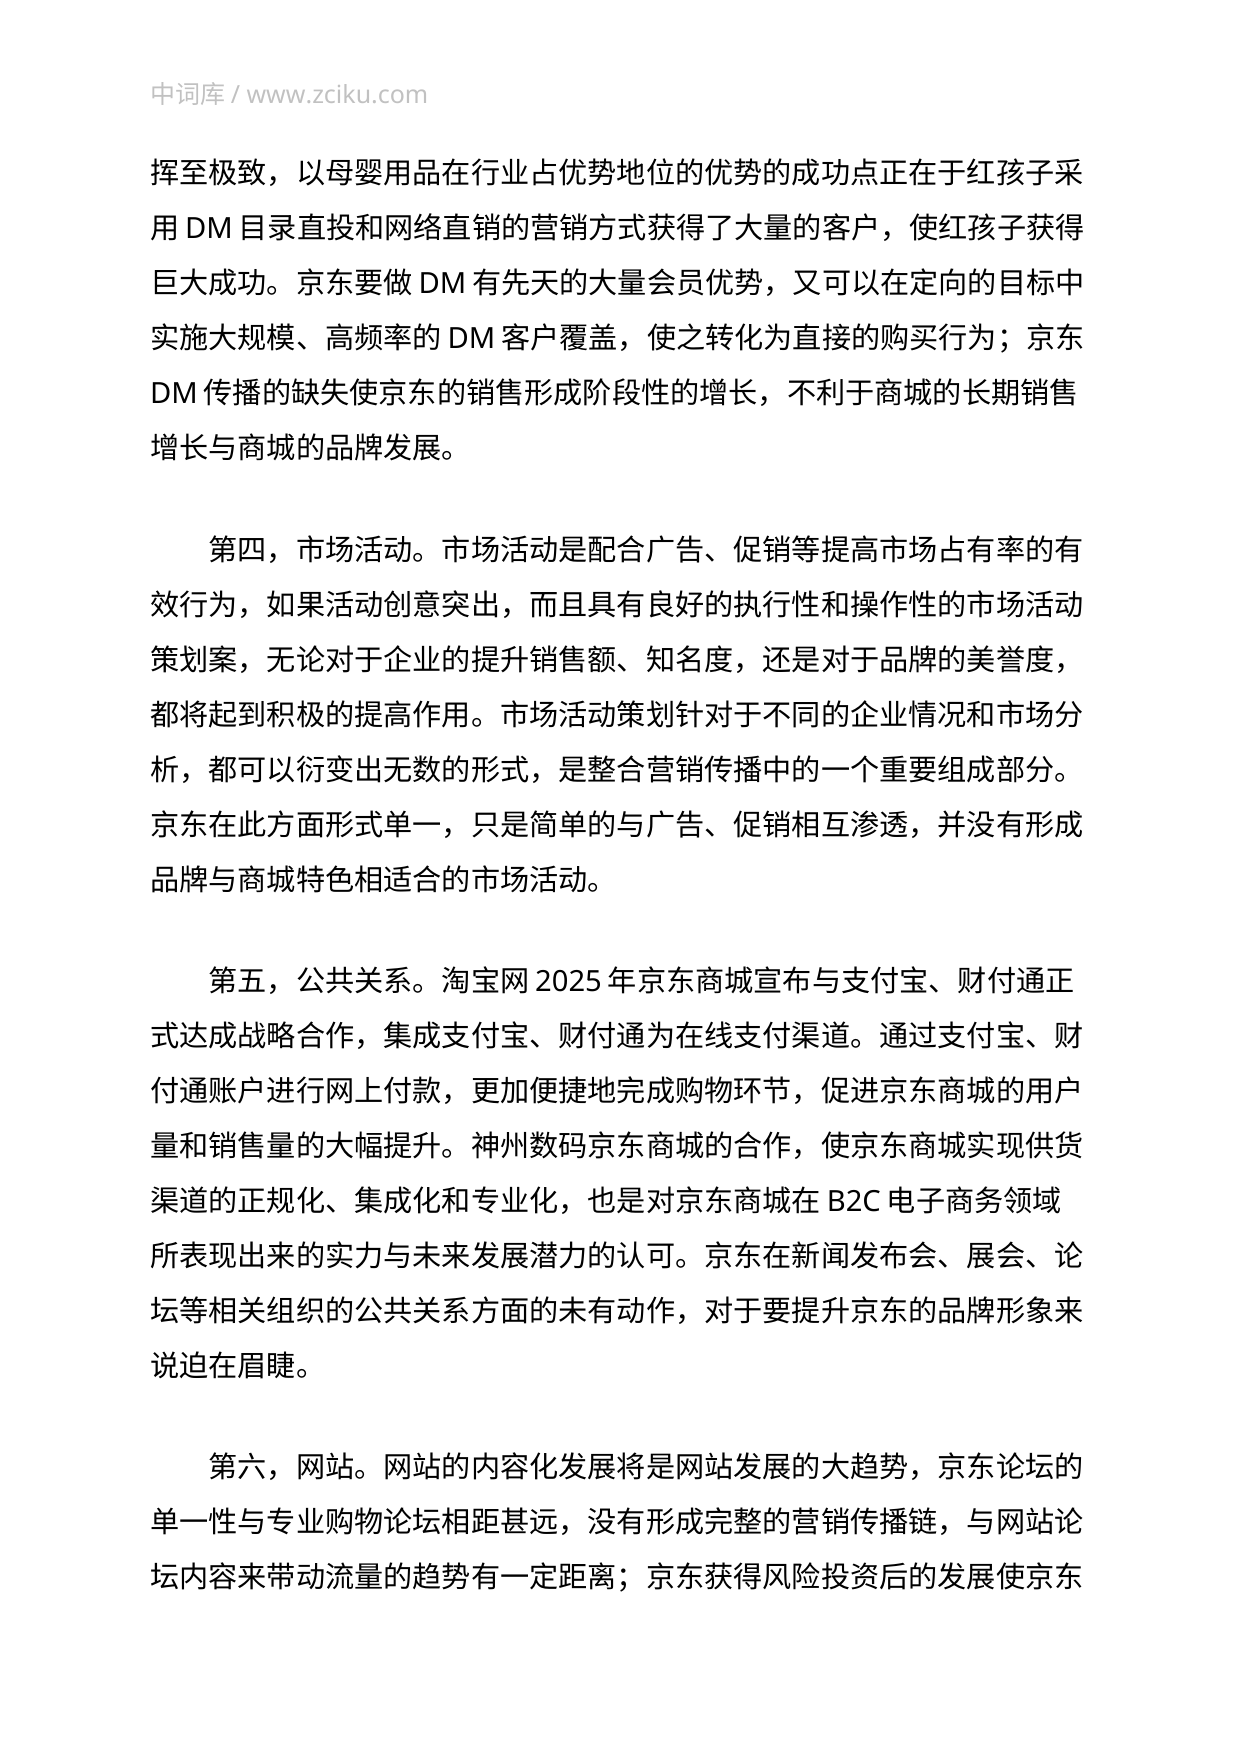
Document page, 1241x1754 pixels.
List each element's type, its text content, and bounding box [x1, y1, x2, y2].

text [150, 1444, 1090, 1596]
text 第四，市场活动。市场活动是配合广告、促销等提高市场占有率的有效行为，如果活动创意突出，而且具有良好的执行性和操作性的市场活动策划案，无论对于企业的提升销售额、知名度，还是对于品牌的美誉度，都将起到积极的提高作用。市场活动策划针对于不同的企业情况和市场分析，都可以衍变出无数的形式，是整合营销传播中的一个重要组成部分。京东在此方面形式单一，只是简单的与广告、促销相互渗透，并没有形成品牌与商城特色相适合的市场活动。 [150, 527, 1090, 898]
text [150, 150, 1090, 467]
text 第五，公共关系。淘宝网2025年京东商城宣布与支付宝、财付通正式达成战略合作，集成支付宝、财付通为在线支付渠道。通过支付宝、财付通账户进行网上付款，更加便捷地完成购物环节，促进京东商城的用户量和销售量的大幅提升。神州数码京东商城的合作，使京东商城实现供货渠道的正规化、集成化和专业化，也是对京东商城在B2C电子商务领域所表现出来的实力与未来发展潜力的认可。京东在新闻发布会、展会、论坛等相关组织的公共关系方面的未有动作，对于要提升京东的品牌形象来说迫在眉睫。 [150, 958, 1090, 1384]
